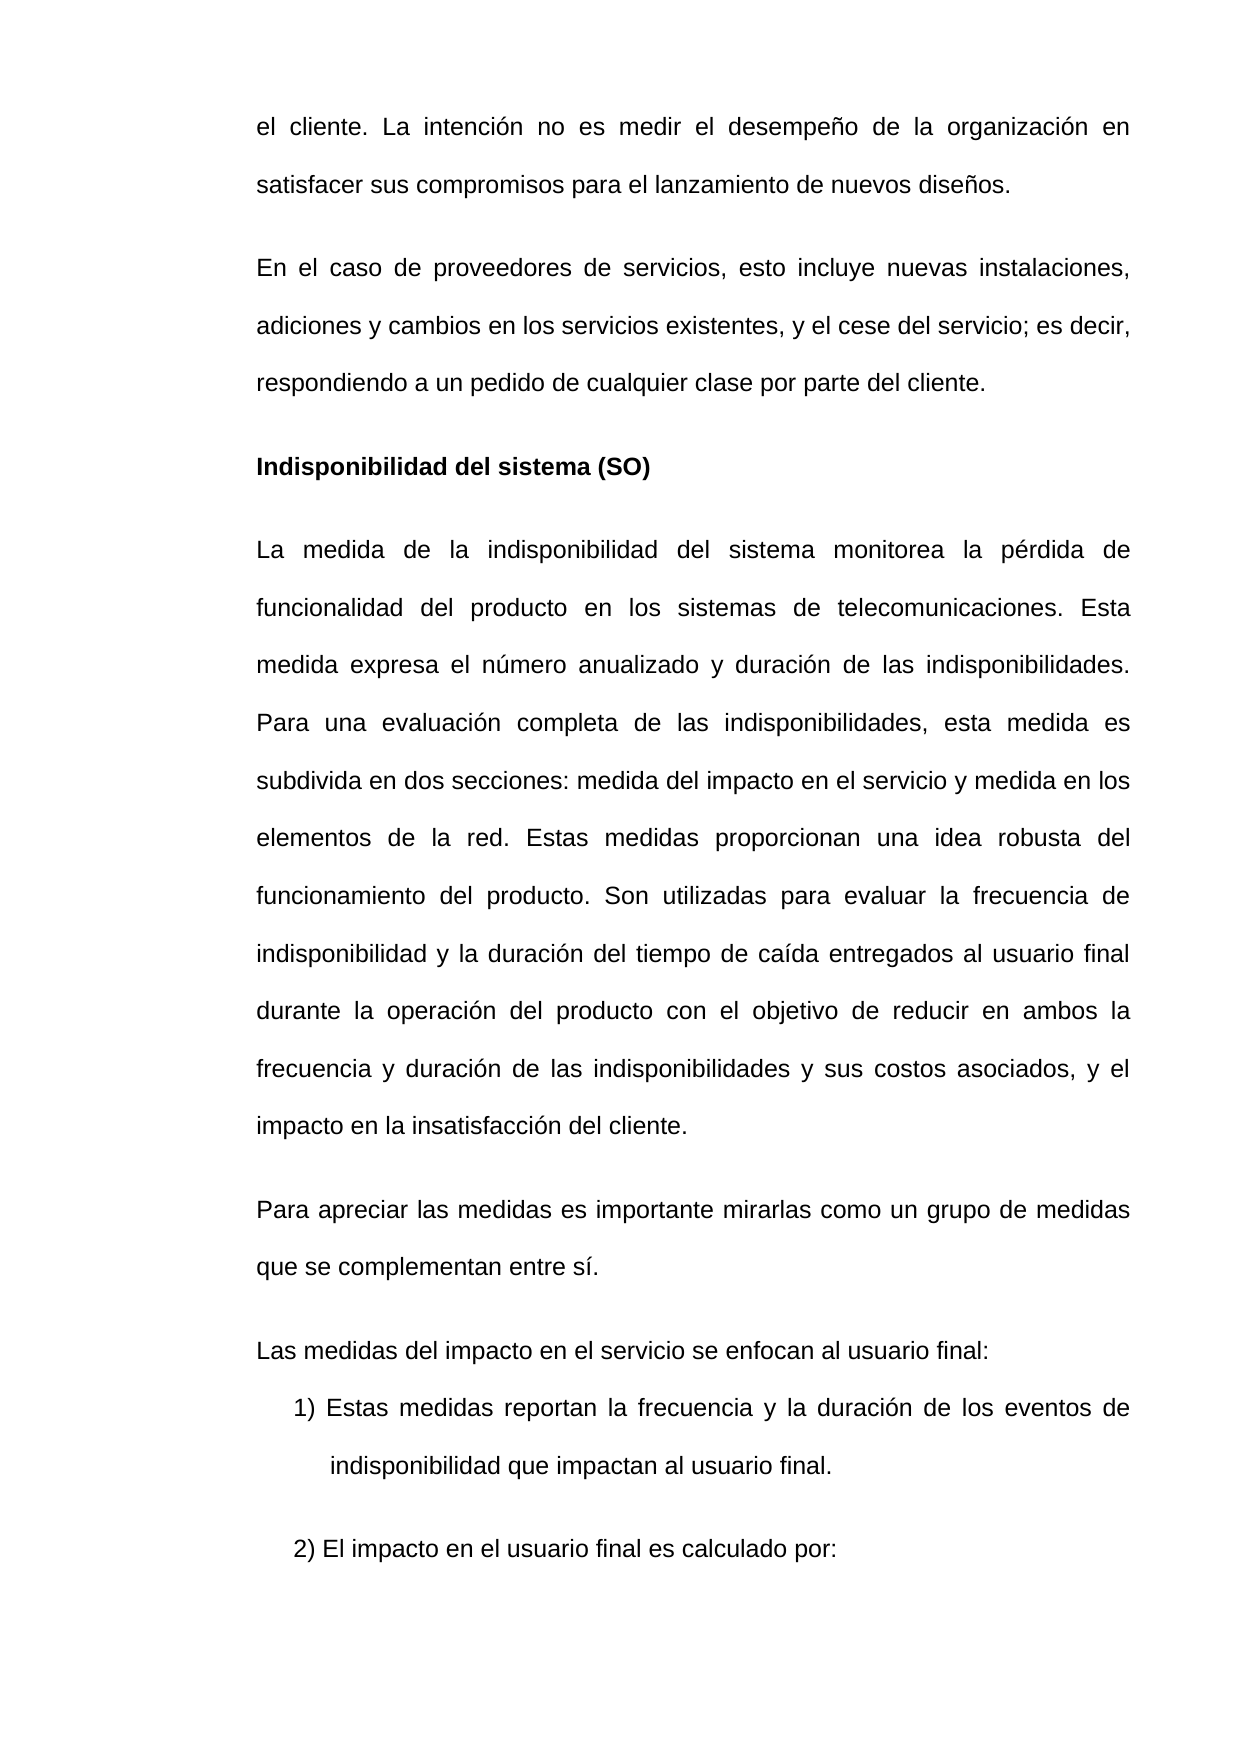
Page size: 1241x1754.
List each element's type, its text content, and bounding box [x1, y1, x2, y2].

text En el caso de proveedores de servicios, esto incluye nuevas instalaciones, adiciones y cambios en los servicios existentes, y el cese del servicio; es decir, respondiendo a un pedido de cualquier clase por parte del cliente. [256, 224, 1132, 397]
text Las medidas del impacto en el servicio se enfocan al usuario final: [256, 1307, 1132, 1364]
text La medida de la indisponibilidad del sistema monitorea la pérdida de funcionalidad del producto en los sistemas de telecomunicaciones. Esta medida expresa el número anualizado y duración de las indisponibilidades. Para una evaluación completa de las indisponibilidades, esta medida es subdivida en dos secciones: medida del impacto en el servicio y medida en los elementos de la red. Estas medidas proporcionan una idea robusta del funcionamiento del producto. Son utilizadas para evaluar la frecuencia de indisponibilidad y la duración del tiempo de caída entregados al usuario final durante la operación del producto con el objetivo de reducir en ambos la frecuencia y duración de las indisponibilidades y sus costos asociados, y el impacto en la insatisfacción del cliente. [256, 506, 1132, 1140]
text Indisponibilidad del sistema (SO) [256, 423, 1132, 481]
text 1) Estas medidas reportan la frecuencia y la duración de los eventos de indisponibilidad que impactan al usuario final. [293, 1364, 1132, 1480]
text Para apreciar las medidas es importante mirarlas como un grupo de medidas que se complementan entre sí. [256, 1166, 1132, 1281]
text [256, 83, 1132, 198]
text 2) El impacto en el usuario final es calculado por: [293, 1506, 1004, 1563]
